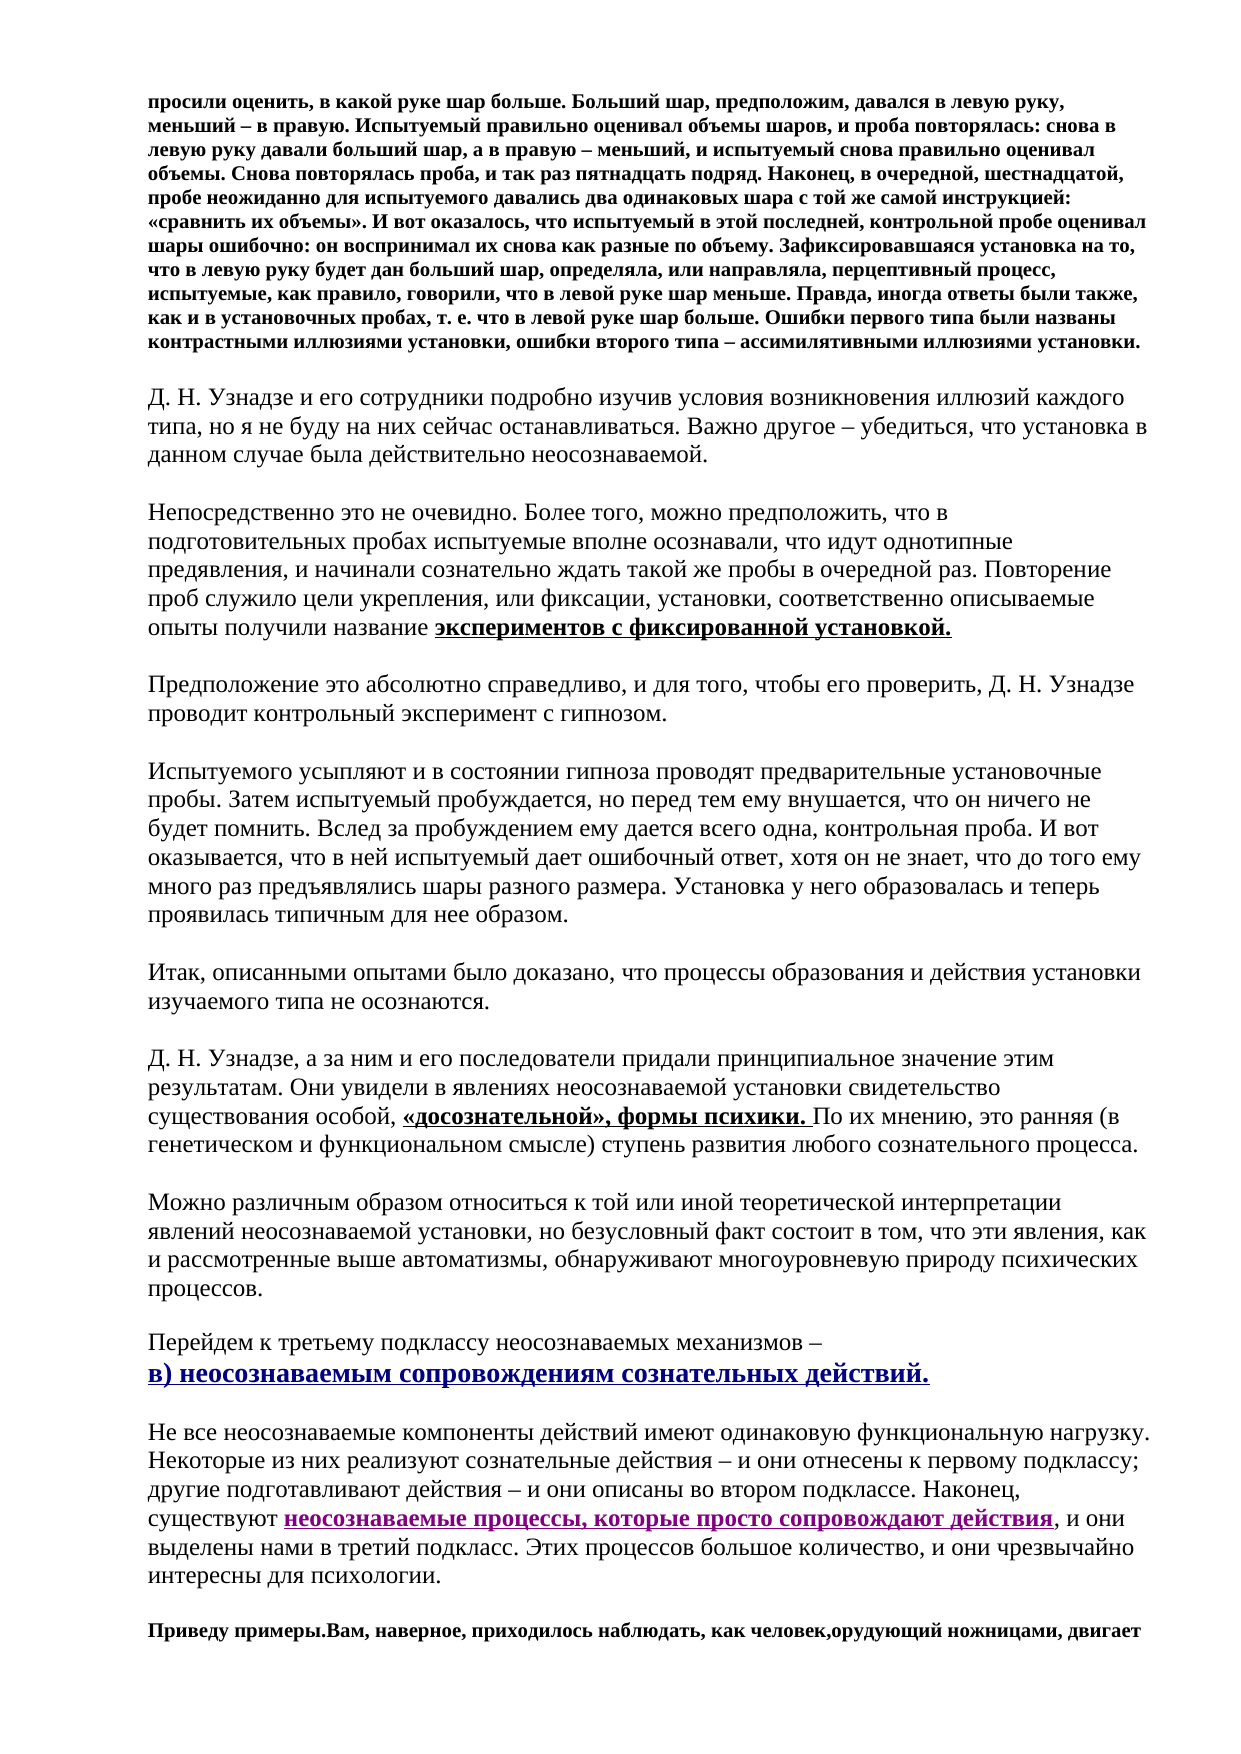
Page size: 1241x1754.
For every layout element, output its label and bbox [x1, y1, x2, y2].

text [148, 88, 1152, 1302]
text [148, 1327, 1152, 1642]
